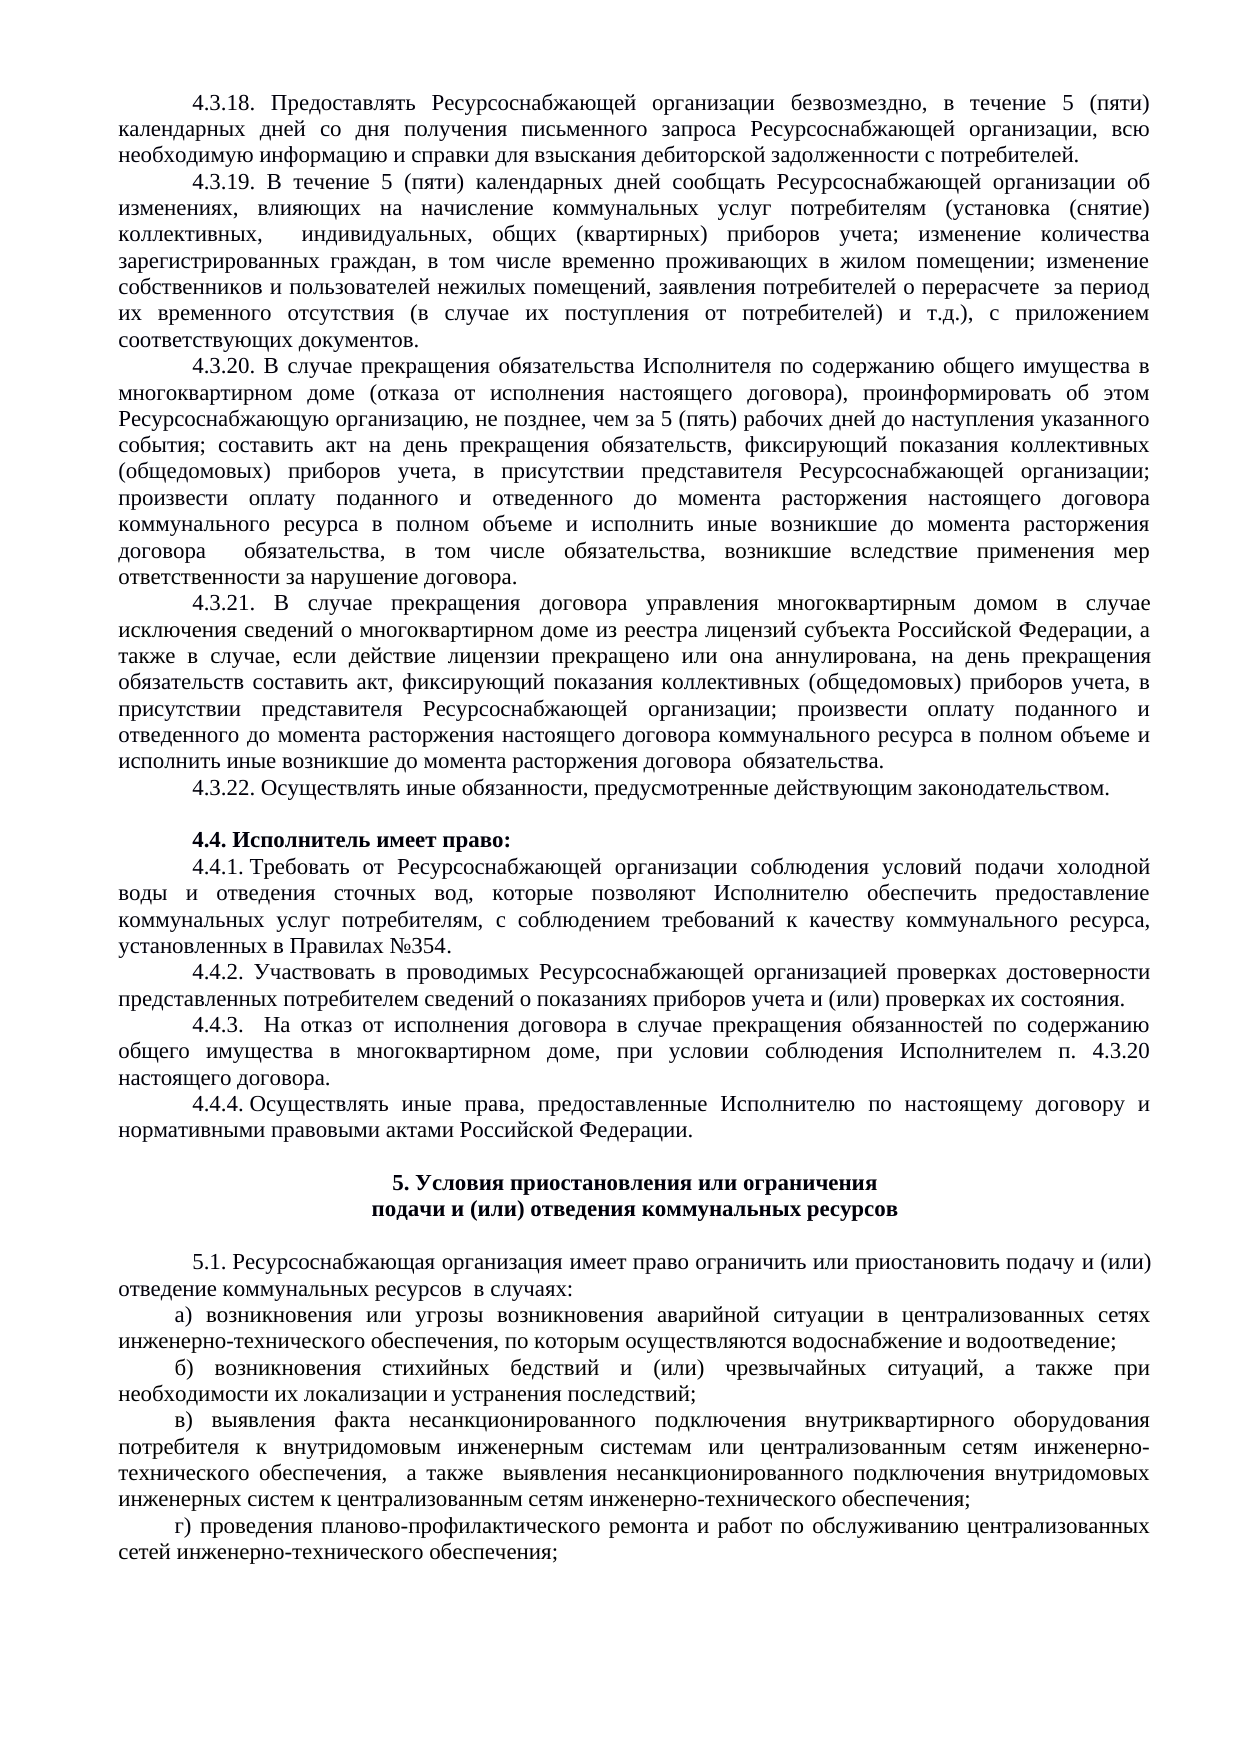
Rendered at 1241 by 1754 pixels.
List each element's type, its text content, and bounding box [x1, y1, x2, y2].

text 4.4.3. На отказ от исполнения договора в случае прекращения обязанностей по содержанию общего имущества в многоквартирном доме, при условии соблюдения Исполнителем п. 4.3.20 настоящего договора. [118, 1011, 1152, 1090]
text 4.3.21. В случае прекращения договора управления многоквартирным домом в случае исключения сведений о многоквартирном доме из реестра лицензий субъекта Российской Федерации, а также в случае, если действие лицензии прекращено или она аннулирована, на день прекращения обязательств составить акт, фиксирующий показания коллективных (общедомовых) приборов учета, в присутствии представителя Ресурсоснабжающей организации; произвести оплату поданного и отведенного до момента расторжения настоящего договора коммунального ресурса в полном объеме и исполнить иные возникшие до момента расторжения договора обязательства. [118, 589, 1152, 774]
text 4.3.20. В случае прекращения обязательства Исполнителя по содержанию общего имущества в многоквартирном доме (отказа от исполнения настоящего договора), проинформировать об этом Ресурсоснабжающую организацию, не позднее, чем за 5 (пять) рабочих дней до наступления указанного события; составить акт на день прекращения обязательств, фиксирующий показания коллективных (общедомовых) приборов учета, в присутствии представителя Ресурсоснабжающей организации; произвести оплату поданного и отведенного до момента расторжения настоящего договора коммунального ресурса в полном объеме и исполнить иные возникшие до момента расторжения договора обязательства, в том числе обязательства, возникшие вследствие применения мер ответственности за нарушение договора. [118, 352, 1152, 589]
text 4.4. Исполнитель имеет право: [118, 827, 1152, 853]
text 4.4.2. Участвовать в проводимых Ресурсоснабжающей организацией проверках достоверности представленных потребителем сведений о показаниях приборов учета и (или) проверках их состояния. [118, 958, 1152, 1011]
text а) возникновения или угрозы возникновения аварийной ситуации в централизованных сетях инженерно-технического обеспечения, по которым осуществляются водоснабжение и водоотведение; [118, 1301, 1152, 1354]
text 5. Условия приостановления или ограничения [118, 1169, 1152, 1196]
text 4.4.1. Требовать от Ресурсоснабжающей организации соблюдения условий подачи холодной воды и отведения сточных вод, которые позволяют Исполнителю обеспечить предоставление коммунальных услуг потребителям, с соблюдением требований к качеству коммунального ресурса, установленных в Правилах №354. [118, 853, 1152, 958]
text 5.1. Ресурсоснабжающая организация имеет право ограничить или приостановить подачу и (или) отведение коммунальных ресурсов в случаях: [118, 1248, 1152, 1301]
text 4.3.19. В течение 5 (пяти) календарных дней сообщать Ресурсоснабжающей организации об изменениях, влияющих на начисление коммунальных услуг потребителям (установка (снятие) коллективных, индивидуальных, общих (квартирных) приборов учета; изменение количества зарегистрированных граждан, в том числе временно проживающих в жилом помещении; изменение собственников и пользователей нежилых помещений, заявления потребителей о перерасчете за период их временного отсутствия (в случае их поступления от потребителей) и т.д.), с приложением соответствующих документов. [118, 168, 1152, 352]
text 4.4.4. Осуществлять иные права, предоставленные Исполнителю по настоящему договору и нормативными правовыми актами Российской Федерации. [118, 1090, 1152, 1143]
text 4.3.18. Предоставлять Ресурсоснабжающей организации безвозмездно, в течение 5 (пяти) календарных дней со дня получения письменного запроса Ресурсоснабжающей организации, всю необходимую информацию и справки для взыскания дебиторской задолженности с потребителей. [118, 89, 1152, 168]
text г) проведения планово-профилактического ремонта и работ по обслуживанию централизованных сетей инженерно-технического обеспечения; [118, 1512, 1152, 1564]
text в) выявления факта несанкционированного подключения внутриквартирного оборудования потребителя к внутридомовым инженерным системам или централизованным сетям инженерно-технического обеспечения, а также выявления несанкционированного подключения внутридомовых инженерных систем к централизованным сетям инженерно-технического обеспечения; [118, 1406, 1152, 1512]
text 4.3.22. Осуществлять иные обязанности, предусмотренные действующим законодательством. [118, 774, 1152, 800]
text подачи и (или) отведения коммунальных ресурсов [118, 1196, 1152, 1222]
text б) возникновения стихийных бедствий и (или) чрезвычайных ситуаций, а также при необходимости их локализации и устранения последствий; [118, 1354, 1152, 1406]
